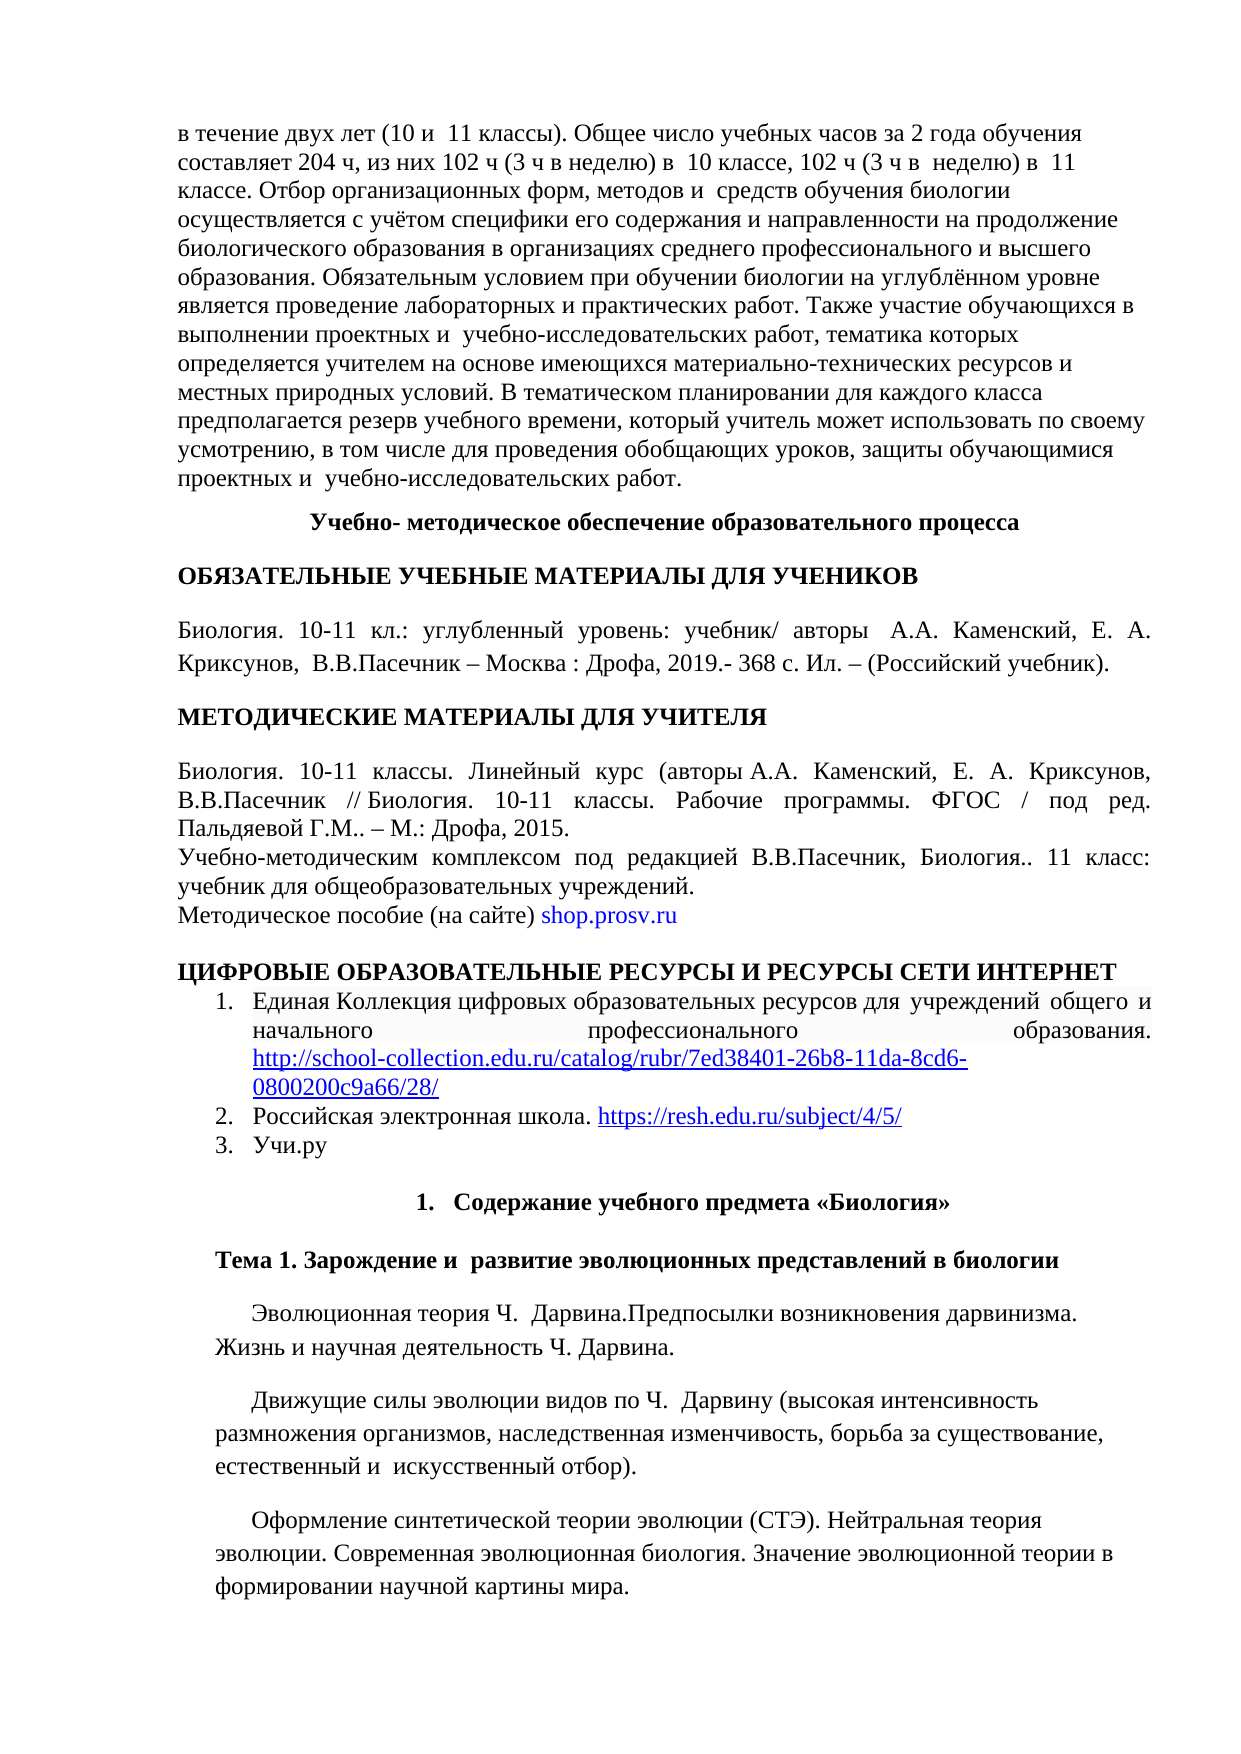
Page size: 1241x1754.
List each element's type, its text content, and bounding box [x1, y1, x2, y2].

text Эволюционная теория Ч. Дарвина.Предпосылки возникновения дарвинизма. Жизнь и научная деятельность Ч. Дарвина. [215, 1298, 1152, 1360]
list Единая Коллекция цифровых образовательных ресурсов для учреждений общего и начального профессионального образования. http://school-collection.edu.ru/catalog/rubr/7ed38401-26b8-11da-8cd6-0800200c9a66/28/ [215, 986, 1152, 1101]
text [177, 118, 1152, 492]
text ОБЯЗАТЕЛЬНЫЕ УЧЕБНЫЕ МАТЕРИАЛЫ ДЛЯ УЧЕНИКОВ [177, 561, 1152, 590]
text Учебно-методическим комплексом под редакцией В.В.Пасечник, Биология.. 11 класс: учебник для общеобразовательных учреждений. [177, 842, 1152, 900]
text Движущие силы эволюции видов по Ч. Дарвину (высокая интенсивность размножения организмов, наследственная изменчивость, борьба за существование, естественный и искусственный отбор). [215, 1385, 1152, 1480]
list Учи.ру [215, 1130, 1152, 1158]
text Тема 1. Зарождение и развитие эволюционных представлений в биологии [215, 1245, 1152, 1273]
list Содержание учебного предмета «Биология» [215, 1187, 1152, 1216]
text Биология. 10-11 кл.: углубленный уровень: учебник/ авторы А.А. Каменский, Е. А. Криксунов, В.В.Пасечник – Москва : Дрофа, 2019.- 368 с. Ил. – (Российский учебник). [177, 615, 1152, 677]
text Биология. 10-11 классы. Линейный курс (авторы А.А. Каменский, Е. А. Криксунов, В.В.Пасечник // Биология. 10-11 классы. Рабочие программы. ФГОС / под ред. Пальдяевой Г.М.. – М.: Дрофа, 2015. [177, 756, 1152, 842]
text ЦИФРОВЫЕ ОБРАЗОВАТЕЛЬНЫЕ РЕСУРСЫ И РЕСУРСЫ СЕТИ ИНТЕРНЕТ [177, 957, 1152, 986]
text МЕТОДИЧЕСКИЕ МАТЕРИАЛЫ ДЛЯ УЧИТЕЛЯ [177, 702, 1152, 731]
text Оформление синтетической теории эволюции (СТЭ). Нейтральная теория эволюции. Современная эволюционная биология. Значение эволюционной теории в формировании научной картины мира. [215, 1505, 1152, 1600]
text Учебно- методическое обеспечение образовательного процесса [177, 507, 1152, 536]
list Российская электронная школа. https://resh.edu.ru/subject/4/5/ [215, 1101, 1152, 1130]
text Методическое пособие (на сайте) shop.prosv.ru [177, 900, 1152, 928]
